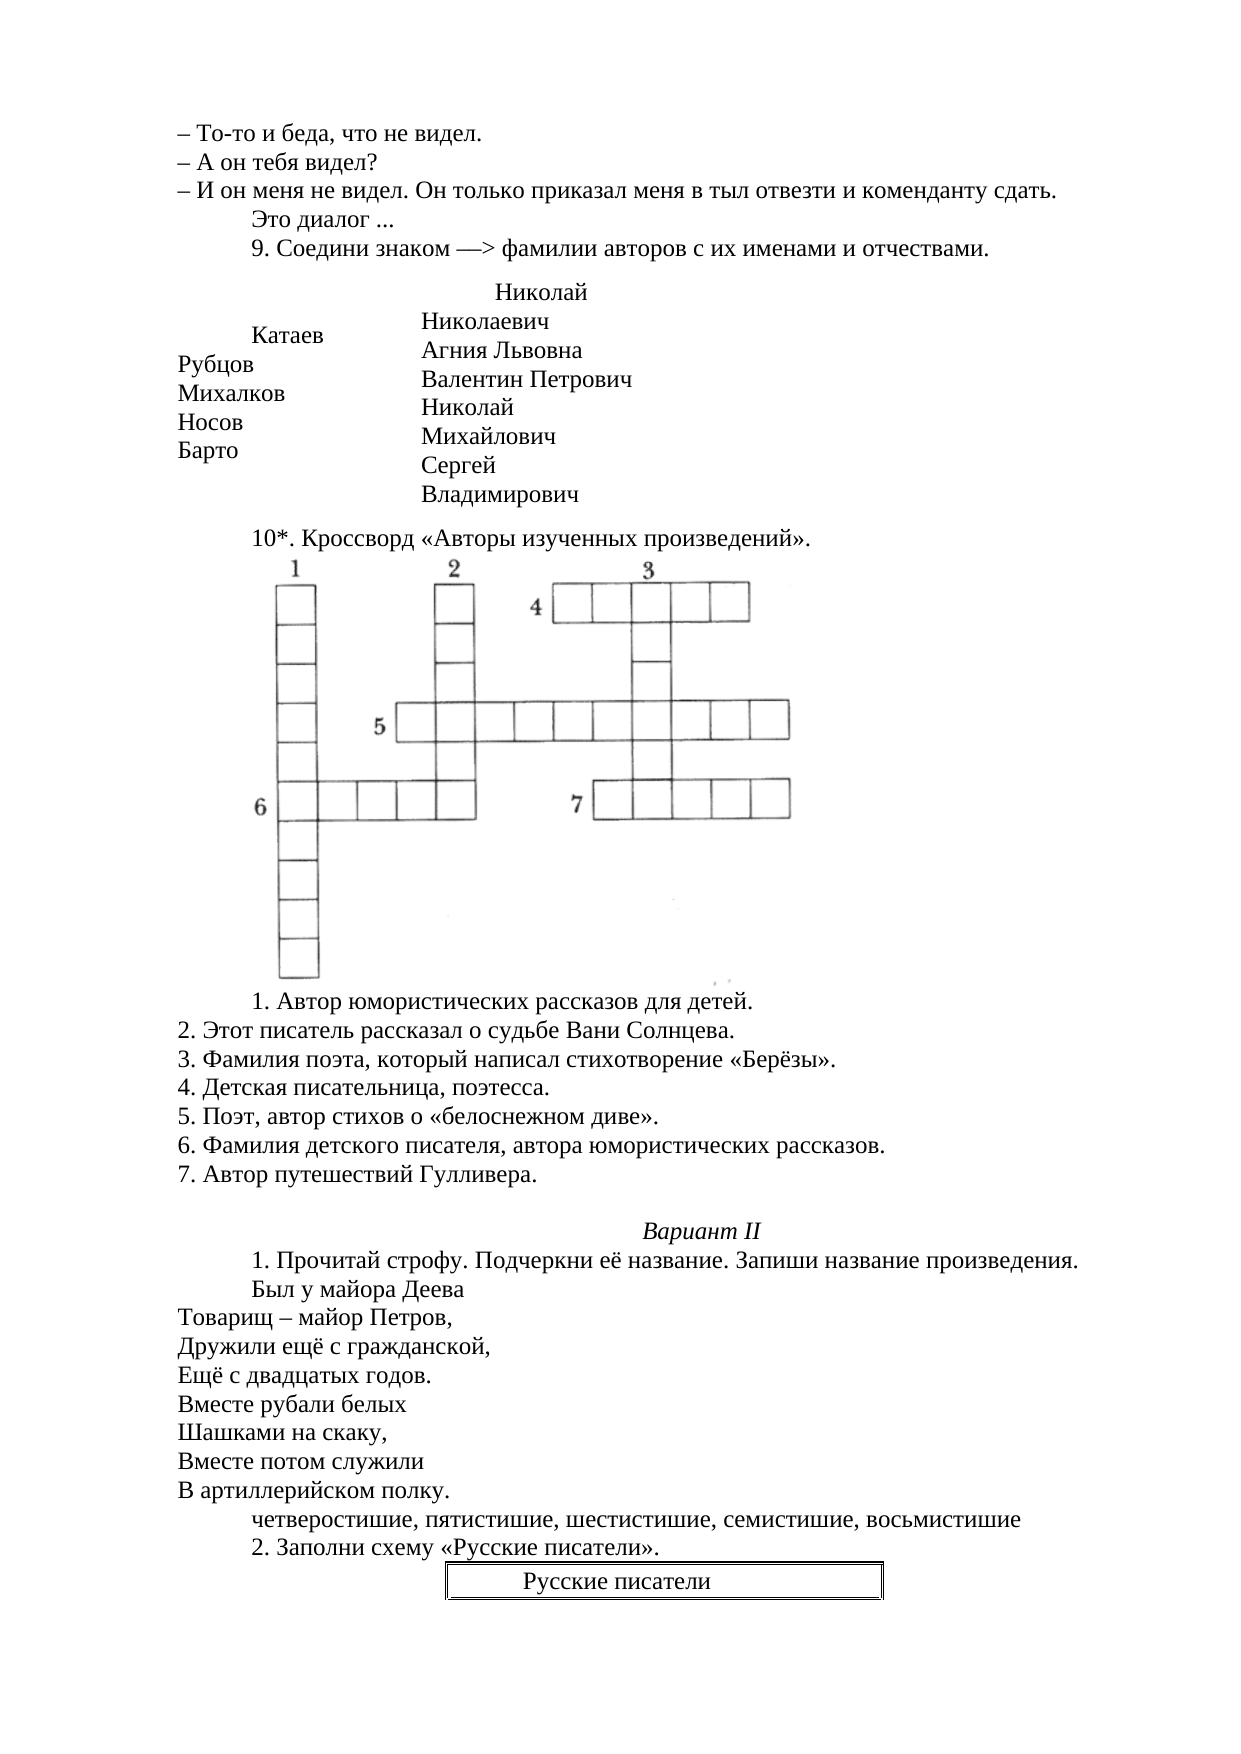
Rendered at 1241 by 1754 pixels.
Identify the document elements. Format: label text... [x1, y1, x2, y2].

table_header Русские писатели [448, 1565, 881, 1596]
text 1. Прочитай строфу. Подчеркни её название. Запиши название произведения. [177, 1245, 1152, 1274]
table_header Николай Николаевич Агния Львовна Валентин Петрович Николай Михайлович Сергей Владимирович [405, 262, 649, 523]
text Вариант II [177, 1216, 1152, 1245]
text Был у майора Деева Товарищ – майор Петров, Дружили ещё с гражданской, Ещё с двадцатых годов. Вместе рубали белых Шашками на скаку, Вместе потом служили В артиллерийском полку. [177, 1274, 1152, 1504]
text 1. Автор юмористических рассказов для детей. 2. Этот писатель рассказал о судьбе Вани Солнцева. 3. Фамилия поэта, который написал стихотворение «Берёзы». 4. Детская писательница, поэтесса. 5. Поэт, автор стихов о «белоснежном диве». 6. Фамилия детского писателя, автора юмористических рассказов. 7. Автор путешествий Гулливера. [177, 986, 1152, 1187]
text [177, 118, 1152, 204]
text 10*. Кроссворд «Авторы изученных произведений». [177, 523, 1152, 552]
table_header Катаев Рубцов Михалков Носов Барто [162, 262, 405, 523]
picture [251, 551, 798, 987]
text Это диалог ... [177, 204, 1152, 233]
text 9. Соедини знаком ––> фамилии авторов с их именами и отчествами. [177, 233, 1152, 262]
text четверостишие, пятистишие, шестистишие, семистишие, восьмистишие [177, 1504, 1152, 1532]
text 2. Заполни схему «Русские писатели». [177, 1532, 1152, 1561]
